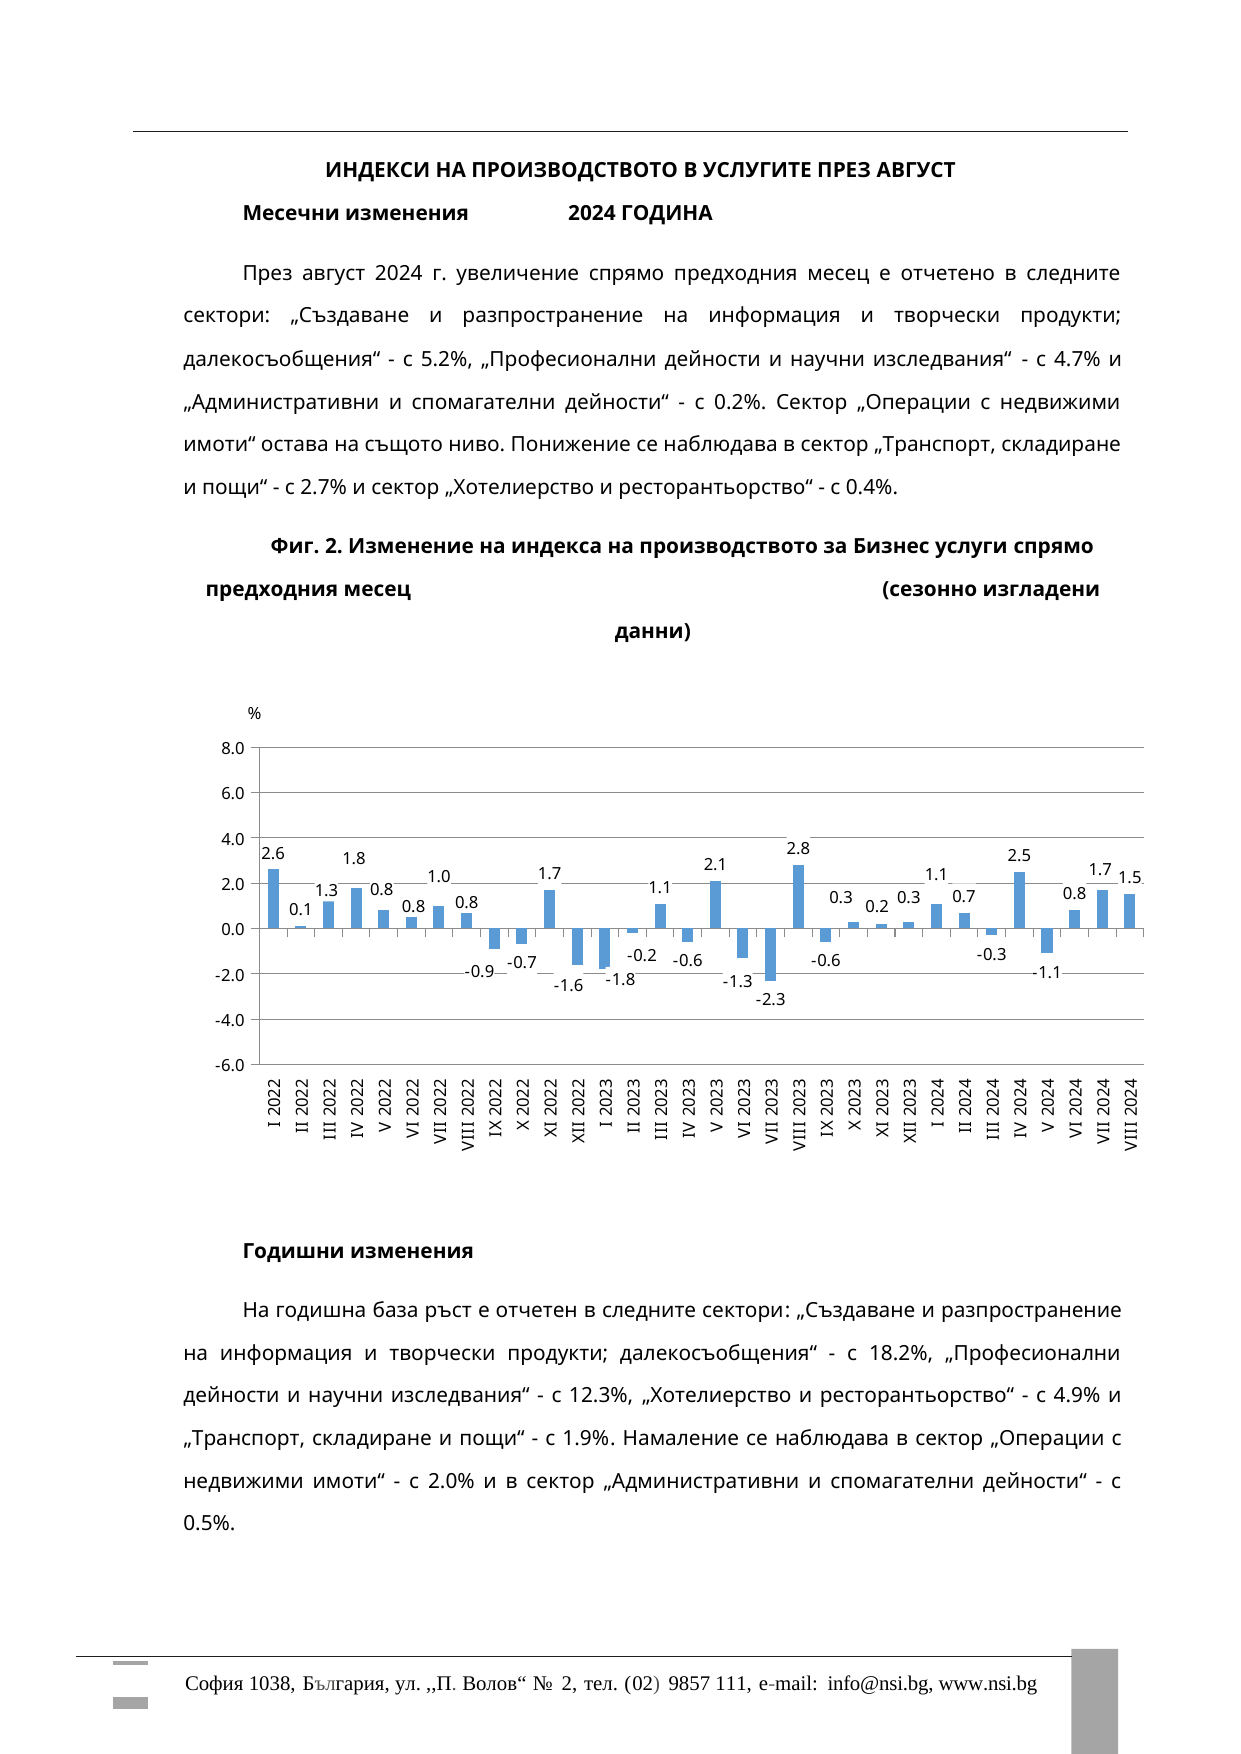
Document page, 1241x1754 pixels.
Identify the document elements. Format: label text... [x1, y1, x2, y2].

text През август 2024 г. увеличение спрямо предходния месец е отчетено в следните сектори: „Създаване и разпространение на информация и творчески продукти; далекосъобщения“ - с 5.2%, „Професионални дейности и научни изследвания“ - с 4.7% и „Административни и спомагателни дейности“ - с 0.2%. Сектор „Операции с недвижими имоти“ остава на същото ниво. Понижение се наблюдава в сектор „Транспорт, складиране и пощи“ - с 2.7% и сектор „Хотелиерство и ресторантьорство“ - с 0.4%. [183, 258, 1122, 500]
text Фиг. 2. Изменение на индекса на производството за Бизнес услуги спрямо предходния месец (сезонно изгладени данни) [183, 531, 1122, 645]
text Месечни изменения [183, 198, 1122, 227]
text Годишни изменения [183, 1236, 1122, 1264]
text На годишна база ръст е отчетен в следните сектори: „Създаване и разпространение на информация и творчески продукти; далекосъобщения“ - с 18.2%, „Професионални дейности и научни изследвания“ - с 12.3%, „Хотелиерство и ресторантьорство“ - с 4.9% и „Транспорт, складиране и пощи“ - с 1.9%. Намаление се наблюдава в сектор „Операции с недвижими имоти“ - с 2.0% и в сектор „Административни и спомагателни дейности“ - с 0.5%. [183, 1295, 1122, 1537]
